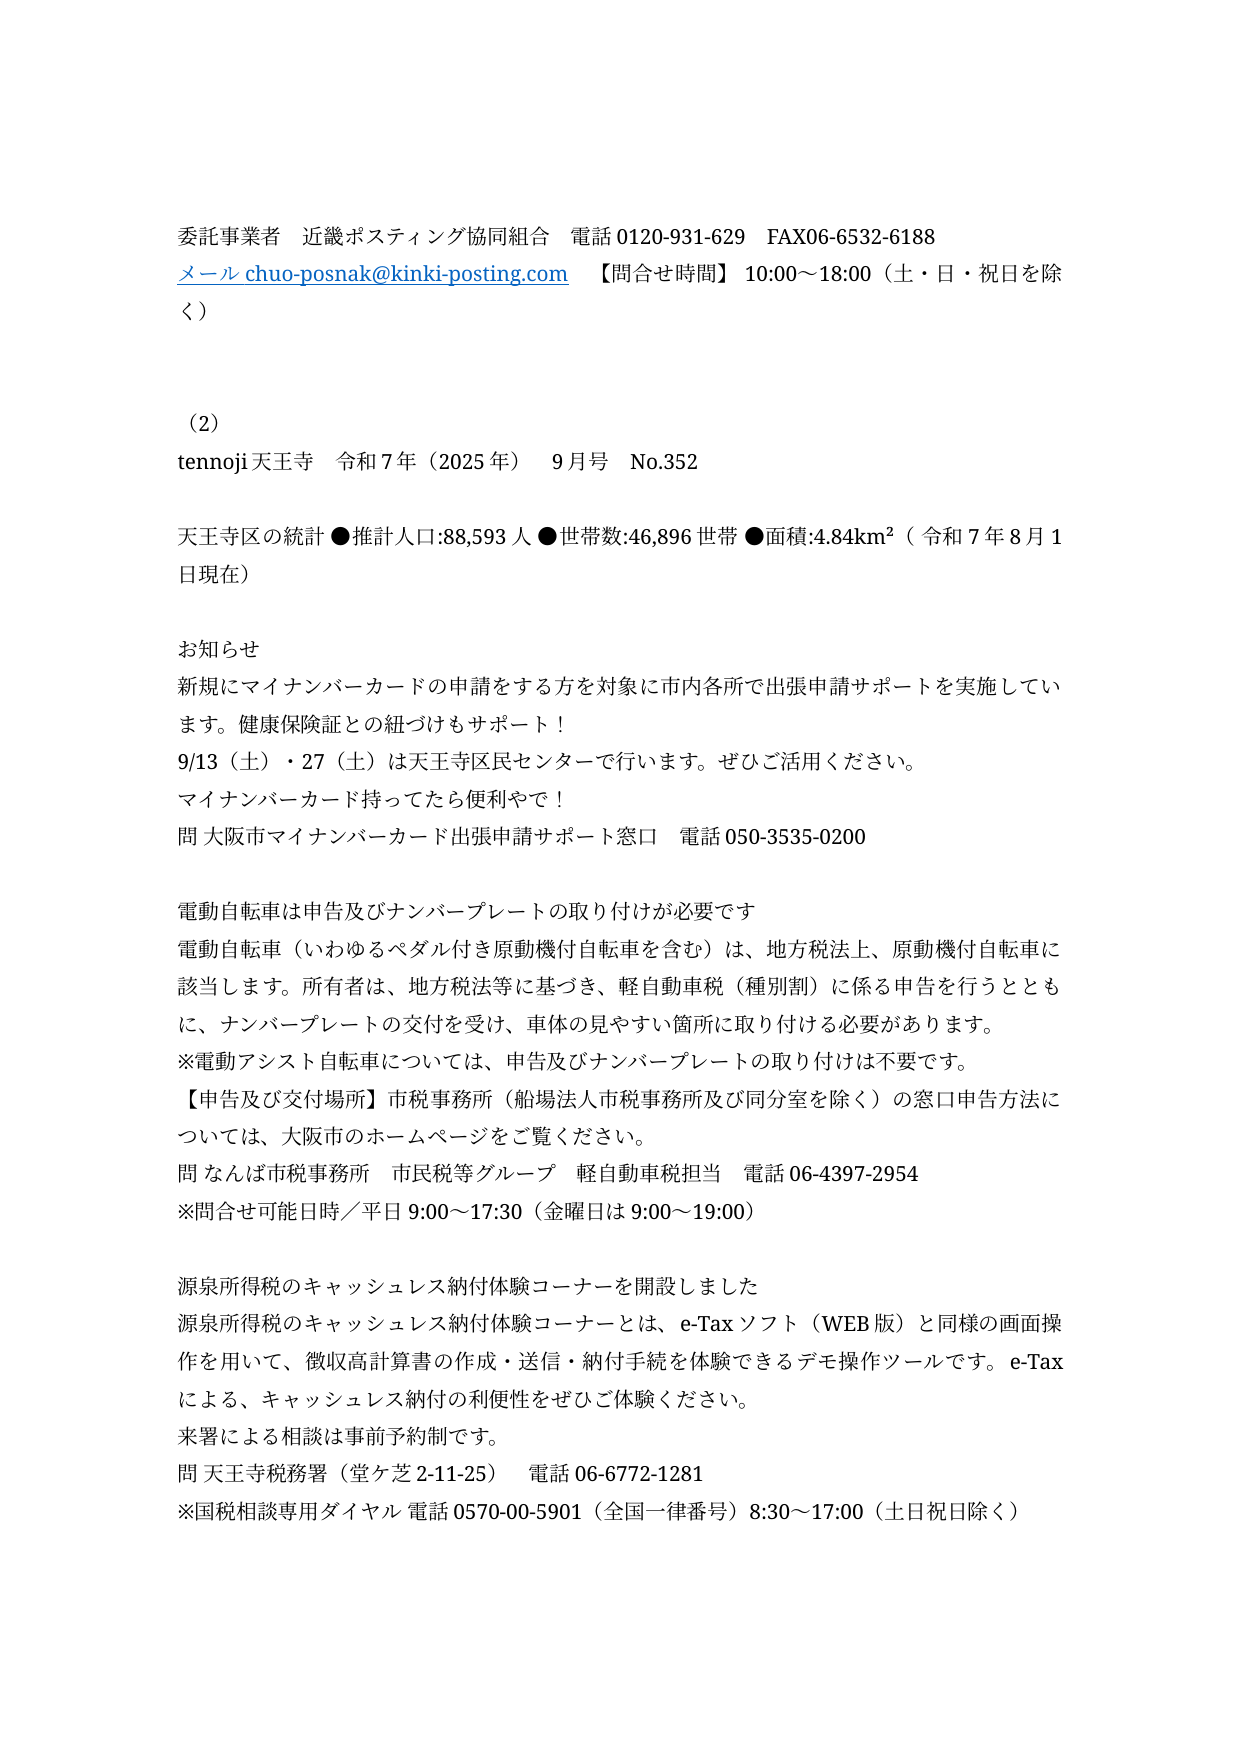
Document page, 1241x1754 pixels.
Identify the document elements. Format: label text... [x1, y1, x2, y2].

text 天王寺区の統計 ●推計人口:88,593人 ●世帯数:46,896世帯 ●面積:4.84km²（ 令和7年8月1日現在） [177, 517, 1063, 592]
text 問 なんば市税事務所 市民税等グループ 軽自動車税担当 電話06-4397-2954 [177, 1154, 1063, 1192]
text メールchuo-posnak@kinki-posting.com 【問合せ時間】 10:00～18:00（土・日・祝日を除く） [177, 254, 1063, 329]
text ※問合せ可能日時／平日 9:00～17:30（金曜日は9:00～19:00） [177, 1192, 1063, 1229]
text 委託事業者 近畿ポスティング協同組合 電話0120-931-629 FAX06-6532-6188 [177, 217, 1063, 254]
text マイナンバーカード持ってたら便利やで！ [177, 779, 1063, 817]
text お知らせ [177, 629, 1063, 667]
text 問 天王寺税務署（堂ケ芝2-11-25） 電話06-6772-1281 [177, 1454, 1063, 1492]
text 源泉所得税のキャッシュレス納付体験コーナーを開設しました [177, 1267, 1063, 1304]
text 【申告及び交付場所】市税事務所（船場法人市税事務所及び同分室を除く）の窓口申告方法については、大阪市のホームページをご覧ください。 [177, 1079, 1063, 1154]
text 問 大阪市マイナンバーカード出張申請サポート窓口 電話050-3535-0200 [177, 817, 1063, 854]
text 電動自転車は申告及びナンバープレートの取り付けが必要です [177, 892, 1063, 929]
text 新規にマイナンバーカードの申請をする方を対象に市内各所で出張申請サポートを実施しています。健康保険証との紐づけもサポート！ [177, 667, 1063, 742]
text 9/13（土）・27（土）は天王寺区民センターで行います。ぜひご活用ください。 [177, 742, 1063, 779]
text 源泉所得税のキャッシュレス納付体験コーナーとは、e-Taxソフト（WEB版）と同様の画面操作を用いて、徴収高計算書の作成・送信・納付手続を体験できるデモ操作ツールです。e-Taxによる、キャッシュレス納付の利便性をぜひご体験ください。 [177, 1304, 1063, 1417]
text tennoji天王寺 令和7年（2025年） 9月号 No.352 [177, 442, 1063, 479]
text ※国税相談専用ダイヤル 電話0570-00-5901（全国一律番号）8:30～17:00（土日祝日除く） [177, 1492, 1063, 1529]
text 来署による相談は事前予約制です。 [177, 1417, 1063, 1454]
text 電動自転車（いわゆるペダル付き原動機付自転車を含む）は、地方税法上、原動機付自転車に該当します。所有者は、地方税法等に基づき、軽自動車税（種別割）に係る申告を行うとともに、ナンバープレートの交付を受け、車体の見やすい箇所に取り付ける必要があります。 [177, 929, 1063, 1042]
text ※電動アシスト自転車については、申告及びナンバープレートの取り付けは不要です。 [177, 1042, 1063, 1079]
text （2） [177, 404, 1063, 442]
